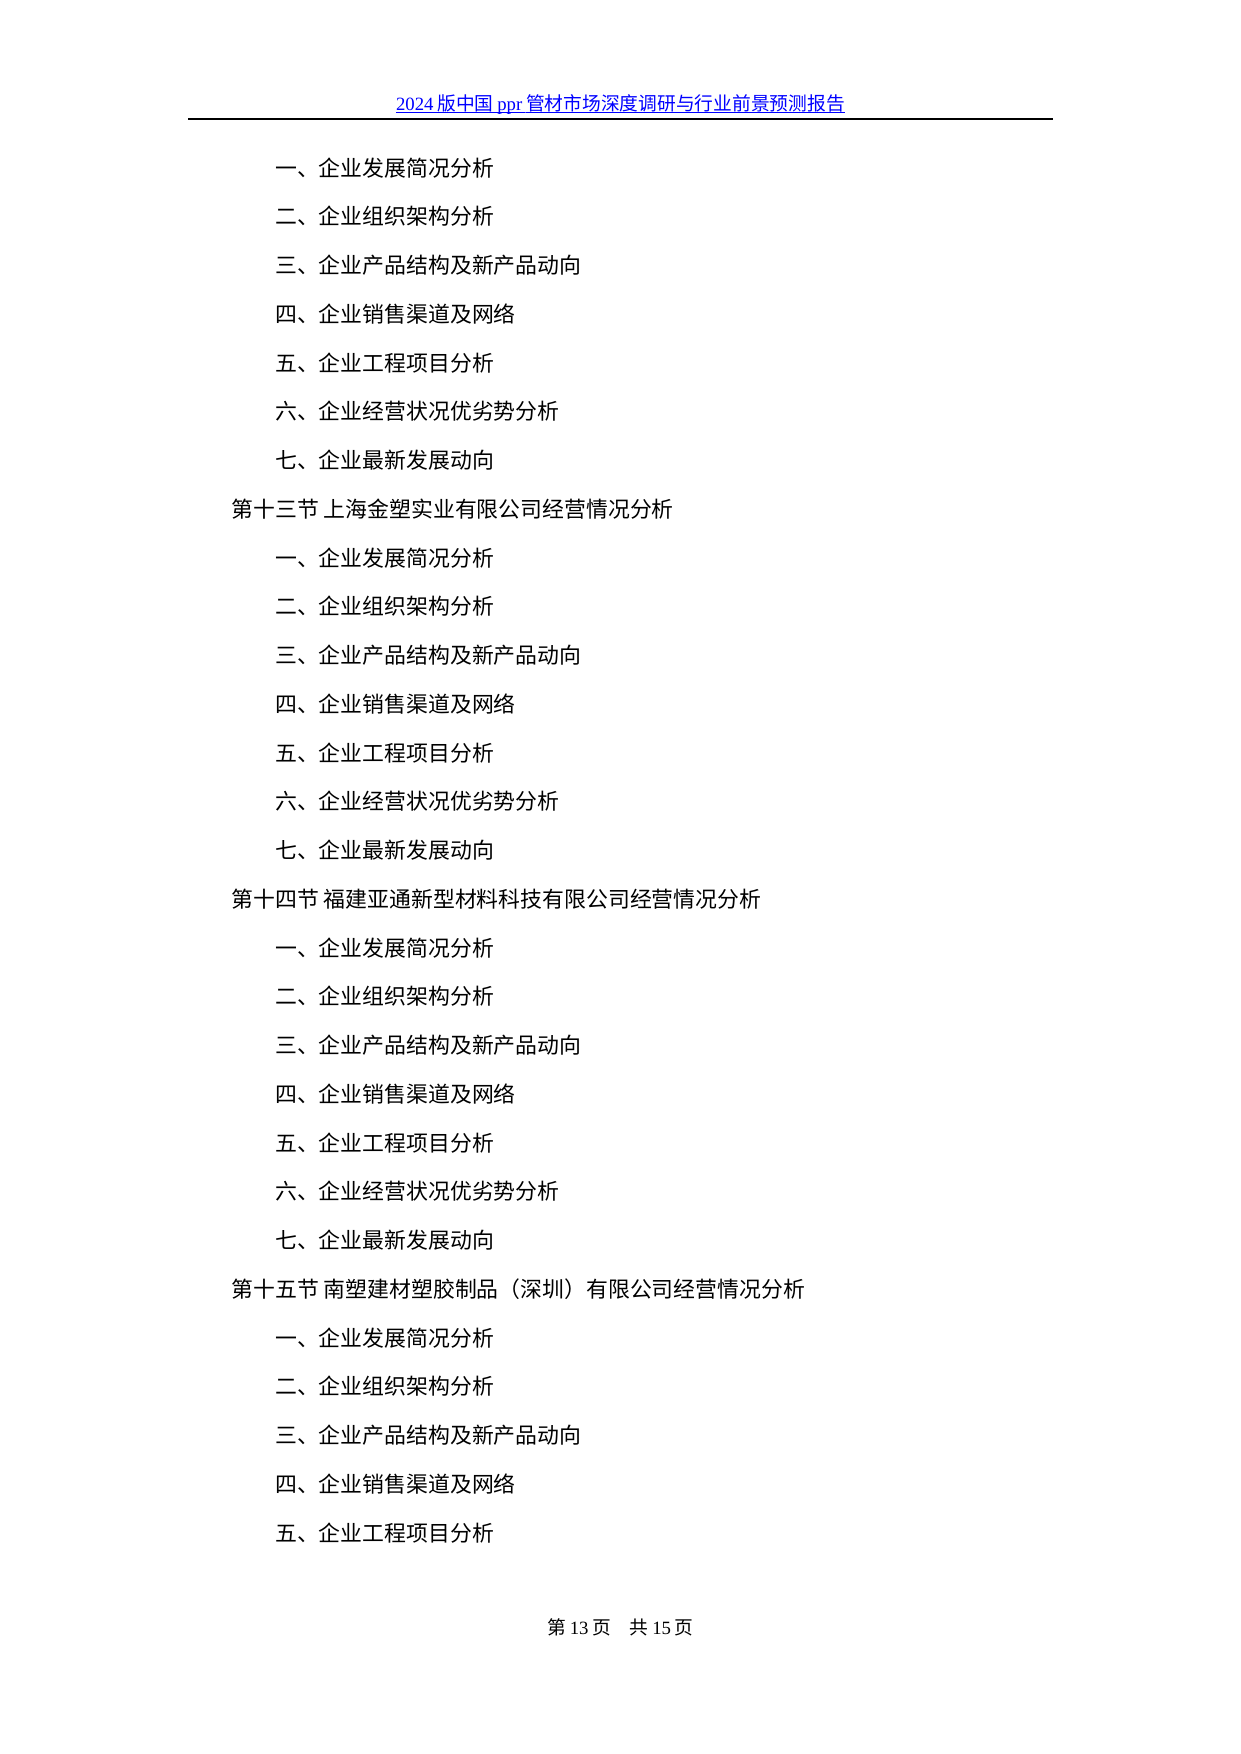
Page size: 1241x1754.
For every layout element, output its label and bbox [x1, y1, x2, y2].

text [187, 150, 1053, 1548]
